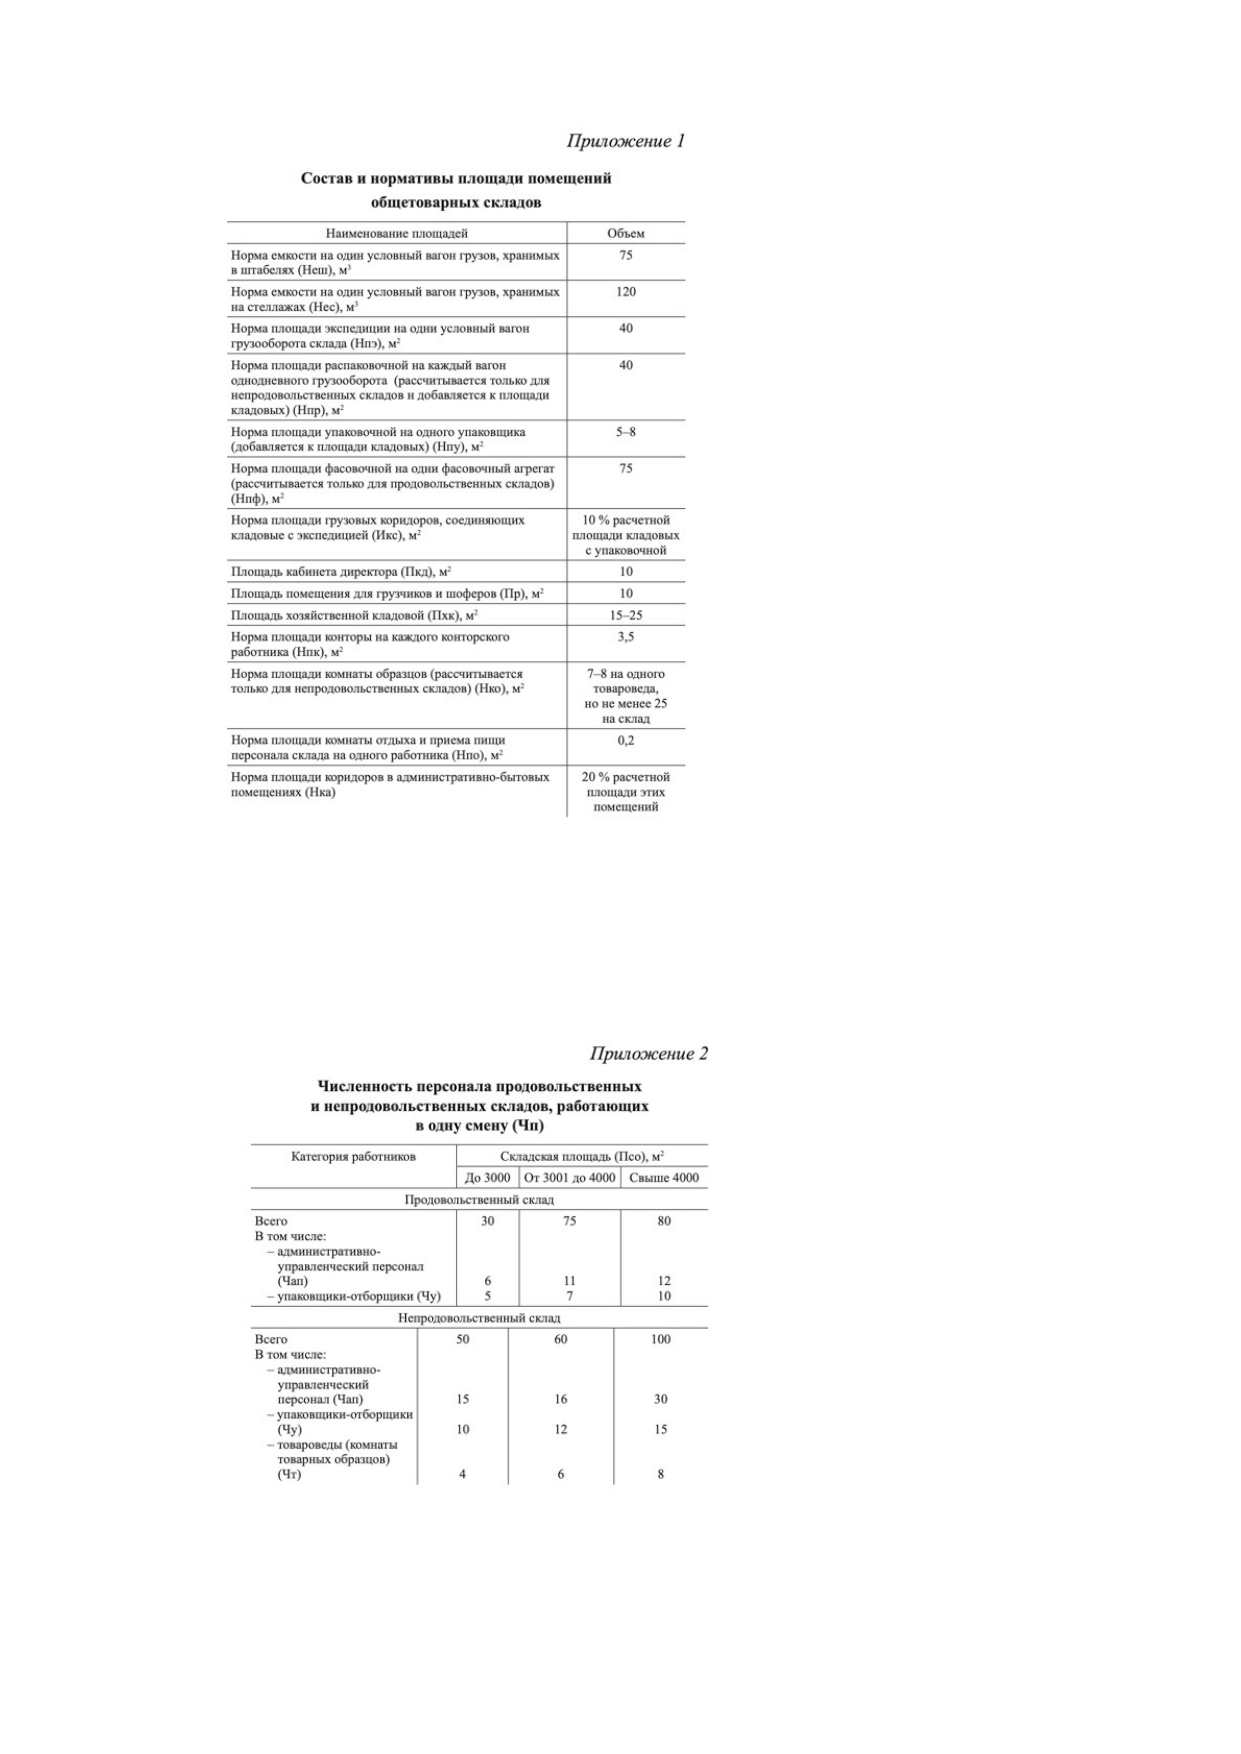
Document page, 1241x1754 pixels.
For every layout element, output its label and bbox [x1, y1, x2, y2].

picture [177, 118, 732, 823]
picture [177, 966, 786, 1577]
